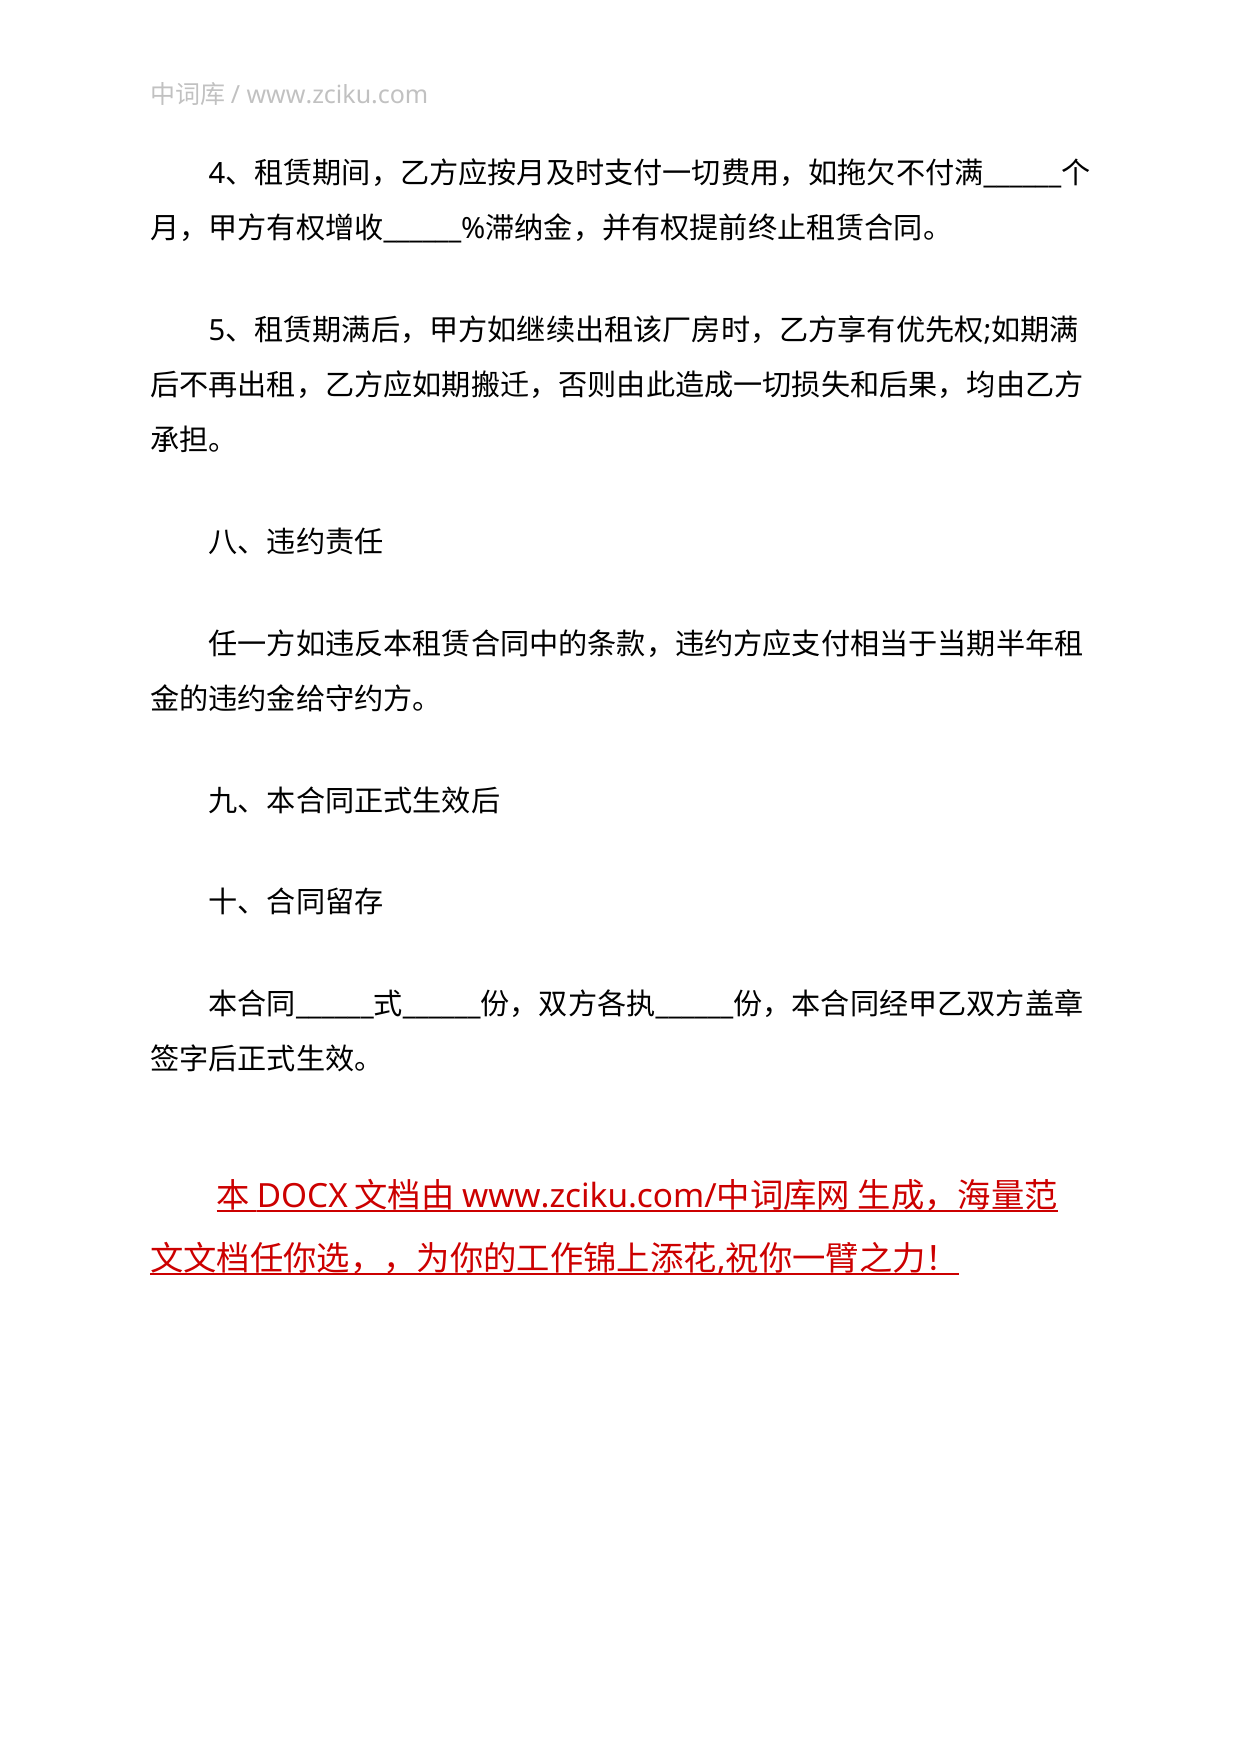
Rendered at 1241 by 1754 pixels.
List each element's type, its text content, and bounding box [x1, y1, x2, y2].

text 十、合同留存 [150, 879, 1090, 921]
text 九、本合同正式生效后 [150, 777, 1090, 819]
text 本合同______式______份，双方各执______份，本合同经甲乙双方盖章签字后正式生效。 [150, 981, 1090, 1078]
text 本DOCX文档由 www.zciku.com/中词库网 生成，海量范文文档任你选，，为你的工作锦上添花,祝你一臂之力！ [150, 1169, 1090, 1280]
text 八、违约责任 [150, 519, 1090, 561]
text 任一方如违反本租赁合同中的条款，违约方应支付相当于当期半年租金的违约金给守约方。 [150, 620, 1090, 718]
text 5、租赁期满后，甲方如继续出租该厂房时，乙方享有优先权;如期满后不再出租，乙方应如期搬迁，否则由此造成一切损失和后果，均由乙方承担。 [150, 307, 1090, 459]
text 4、租赁期间，乙方应按月及时支付一切费用，如拖欠不付满______个月，甲方有权增收______%滞纳金，并有权提前终止租赁合同。 [150, 150, 1090, 247]
